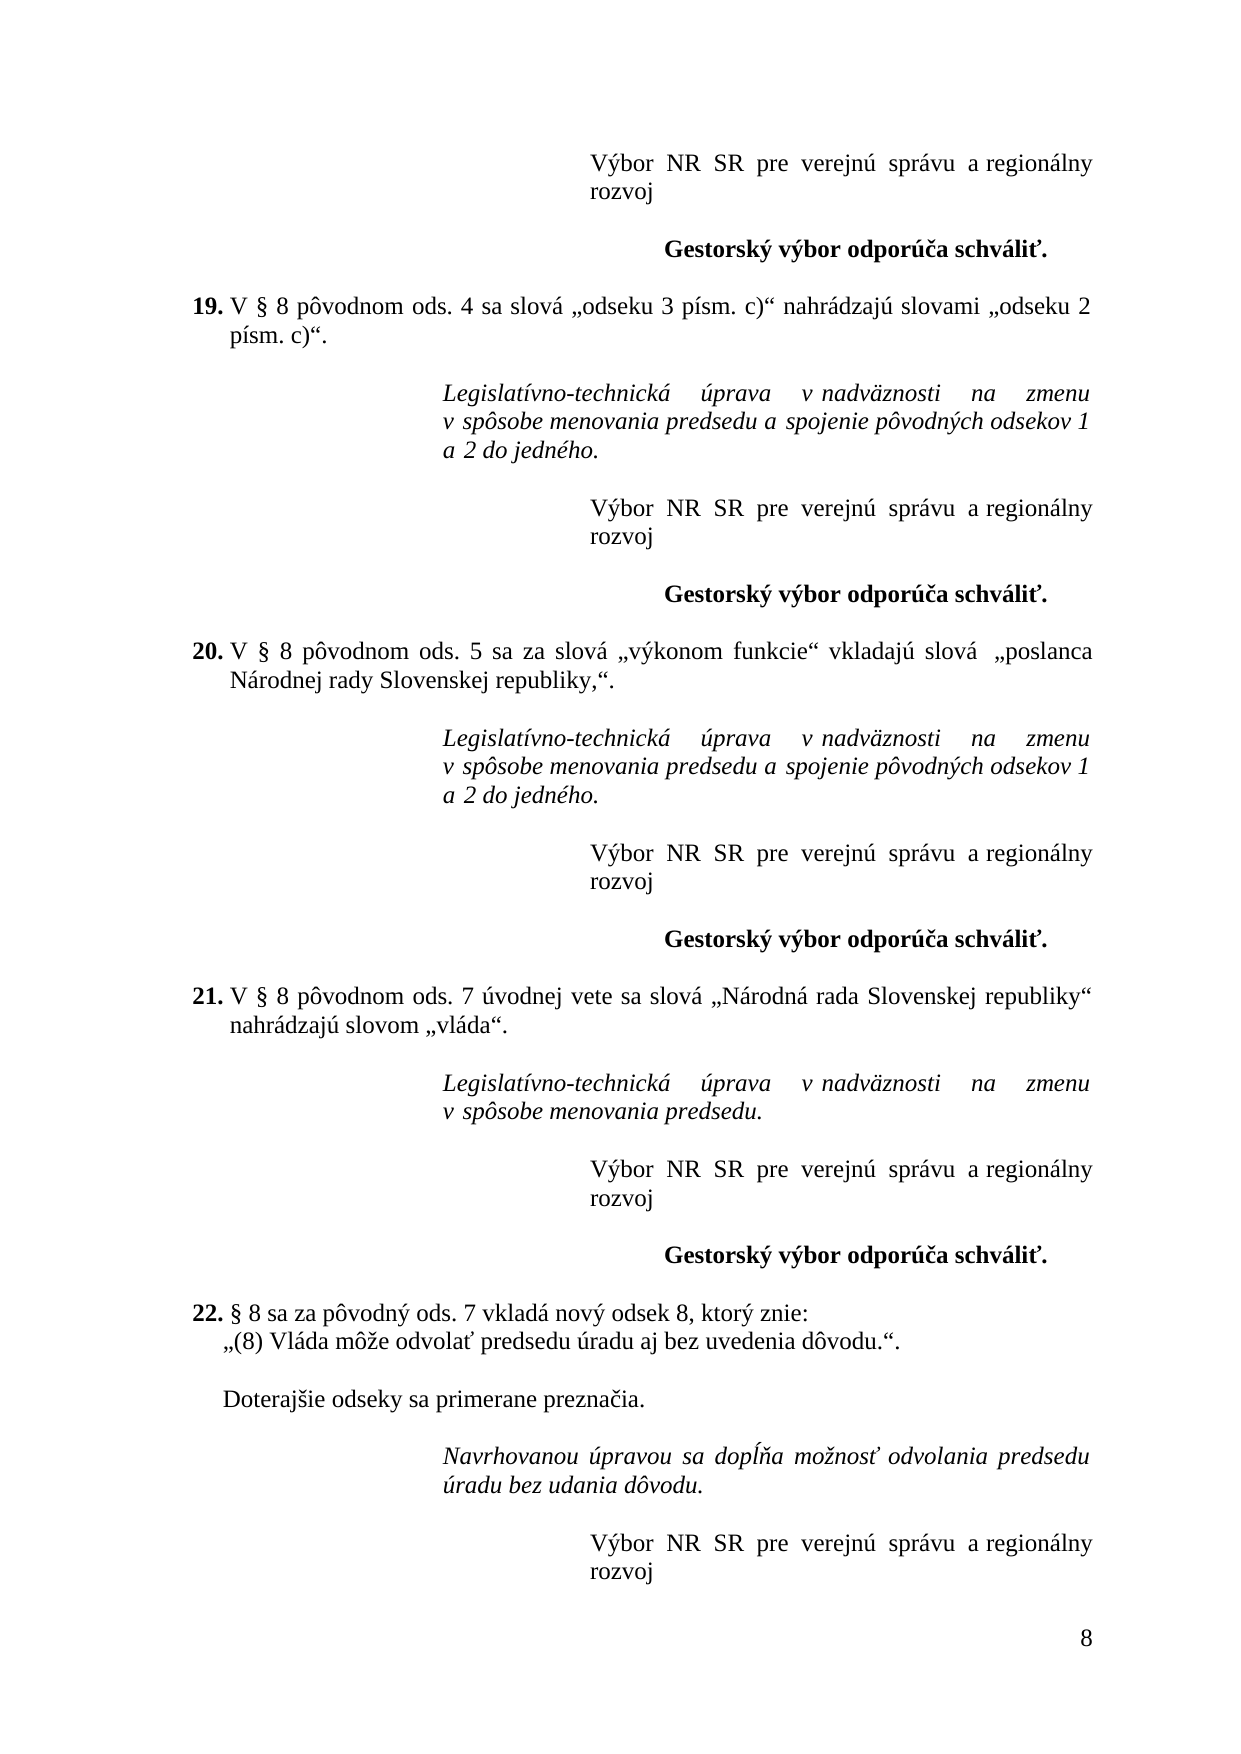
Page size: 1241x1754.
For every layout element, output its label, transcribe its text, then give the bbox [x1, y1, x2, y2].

text Výbor NR SR pre verejnú správu a regionálny rozvoj [590, 1528, 1093, 1585]
list Gestorský výbor odporúča schváliť. [628, 579, 1093, 608]
list § 8 sa za pôvodný ods. 7 vkladá nový odsek 8, ktorý znie: [192, 1298, 1093, 1326]
list „(8) Vláda môže odvolať predsedu úradu aj bez uvedenia dôvodu.“. [223, 1326, 1093, 1355]
list V § 8 pôvodnom ods. 7 úvodnej vete sa slová „Národná rada Slovenskej republiky“ nahrádzajú slovom „vláda“. [192, 981, 1093, 1039]
list Gestorský výbor odporúča schváliť. [628, 234, 1093, 263]
list Gestorský výbor odporúča schváliť. [628, 1240, 1093, 1269]
text Legislatívno-technická úprava v nadväznosti na zmenu v spôsobe menovania predsedu a spojenie pôvodných odsekov 1 a 2 do jedného. [443, 723, 1093, 809]
text Legislatívno-technická úprava v nadväznosti na zmenu v spôsobe menovania predsedu. [443, 1068, 1093, 1125]
text Výbor NR SR pre verejnú správu a regionálny rozvoj [590, 1154, 1093, 1211]
text Navrhovanou úpravou sa dopĺňa možnosť odvolania predsedu úradu bez udania dôvodu. [443, 1441, 1093, 1499]
text Výbor NR SR pre verejnú správu a regionálny rozvoj [590, 838, 1093, 895]
text Výbor NR SR pre verejnú správu a regionálny rozvoj [590, 493, 1093, 550]
list Gestorský výbor odporúča schváliť. [628, 924, 1093, 953]
text Výbor NR SR pre verejnú správu a regionálny rozvoj [590, 148, 1093, 205]
list Doterajšie odseky sa primerane preznačia. [223, 1384, 1093, 1413]
list V § 8 pôvodnom ods. 5 sa za slová „výkonom funkcie“ vkladajú slová „poslanca Národnej rady Slovenskej republiky,“. [192, 636, 1093, 694]
list V § 8 pôvodnom ods. 4 sa slová „odseku 3 písm. c)“ nahrádzajú slovami „odseku 2 písm. c)“. [192, 291, 1093, 349]
text Legislatívno-technická úprava v nadväznosti na zmenu v spôsobe menovania predsedu a spojenie pôvodných odsekov 1 a 2 do jedného. [443, 378, 1093, 464]
